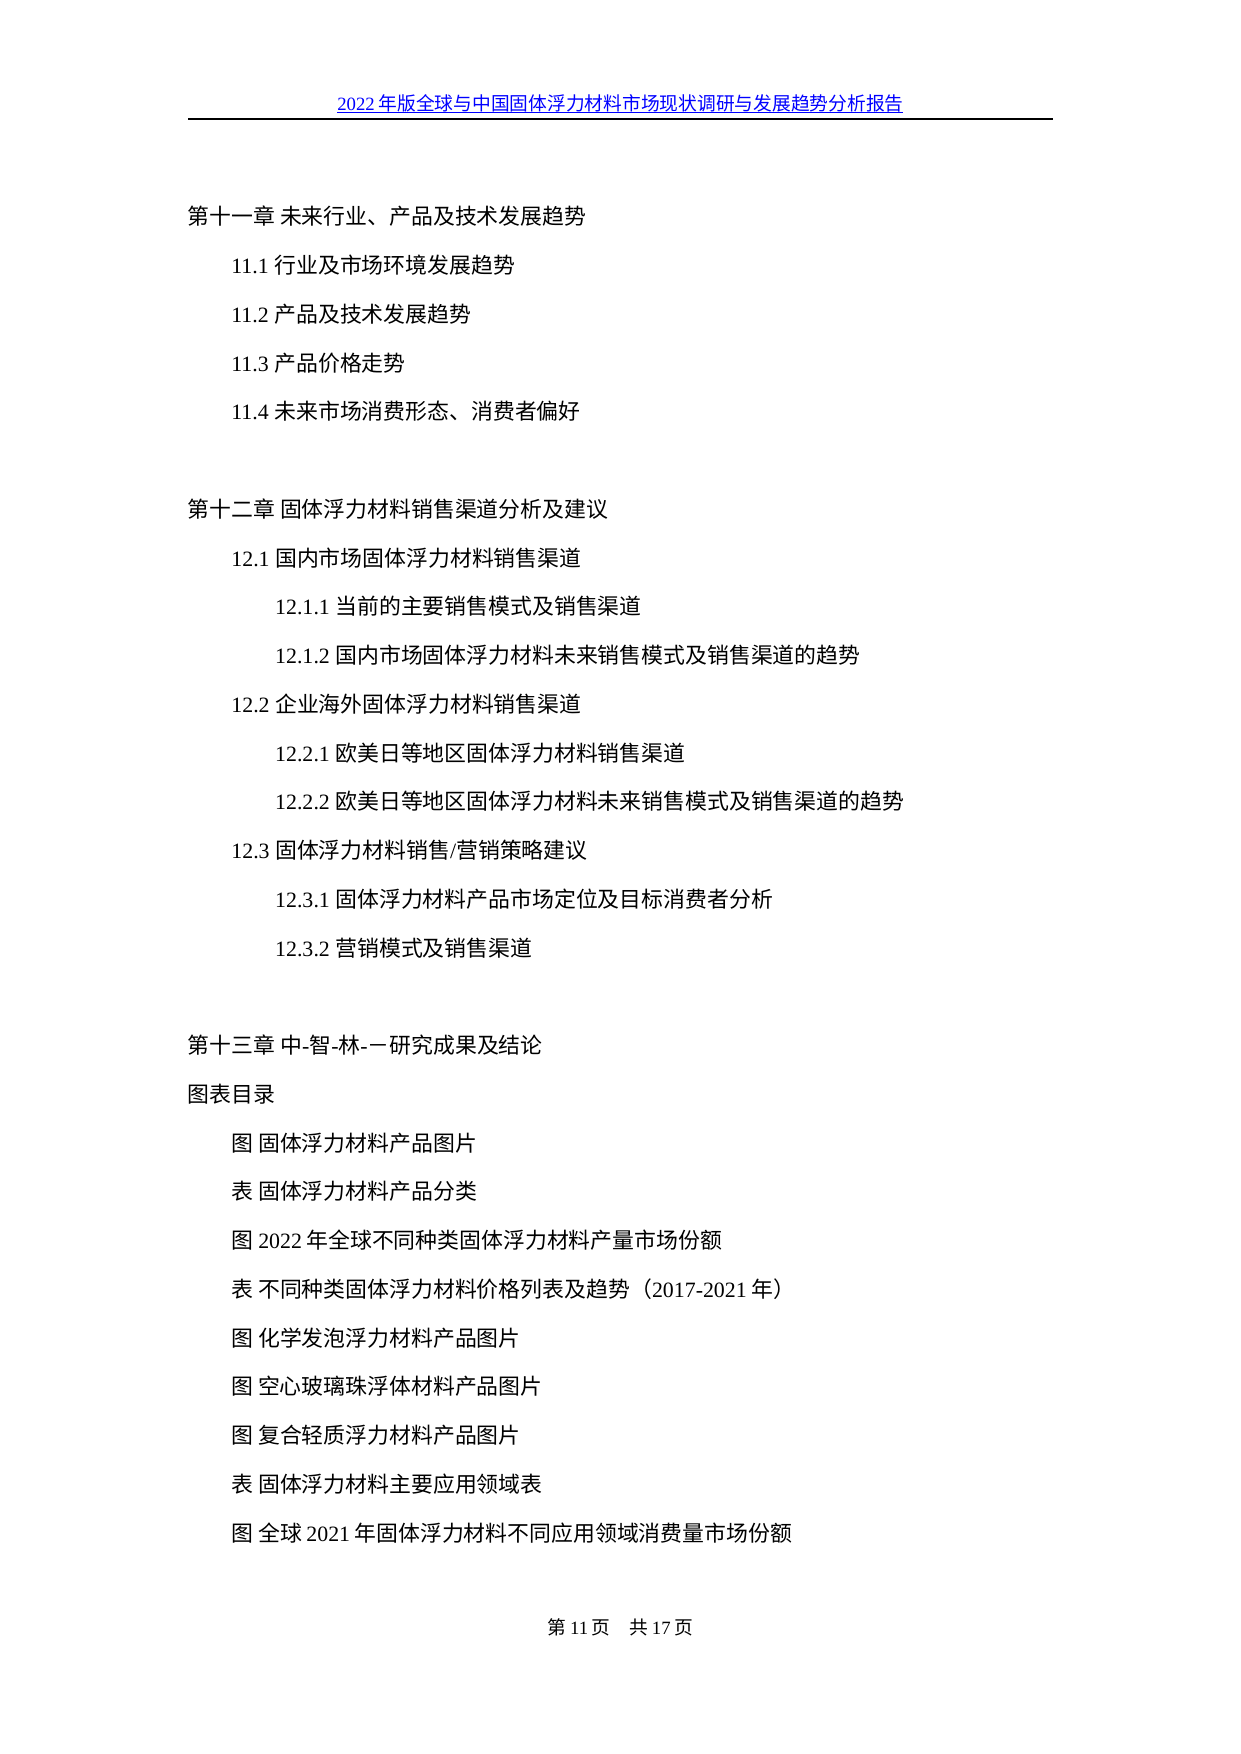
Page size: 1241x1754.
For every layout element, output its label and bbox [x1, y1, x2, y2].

text [187, 150, 1053, 1548]
